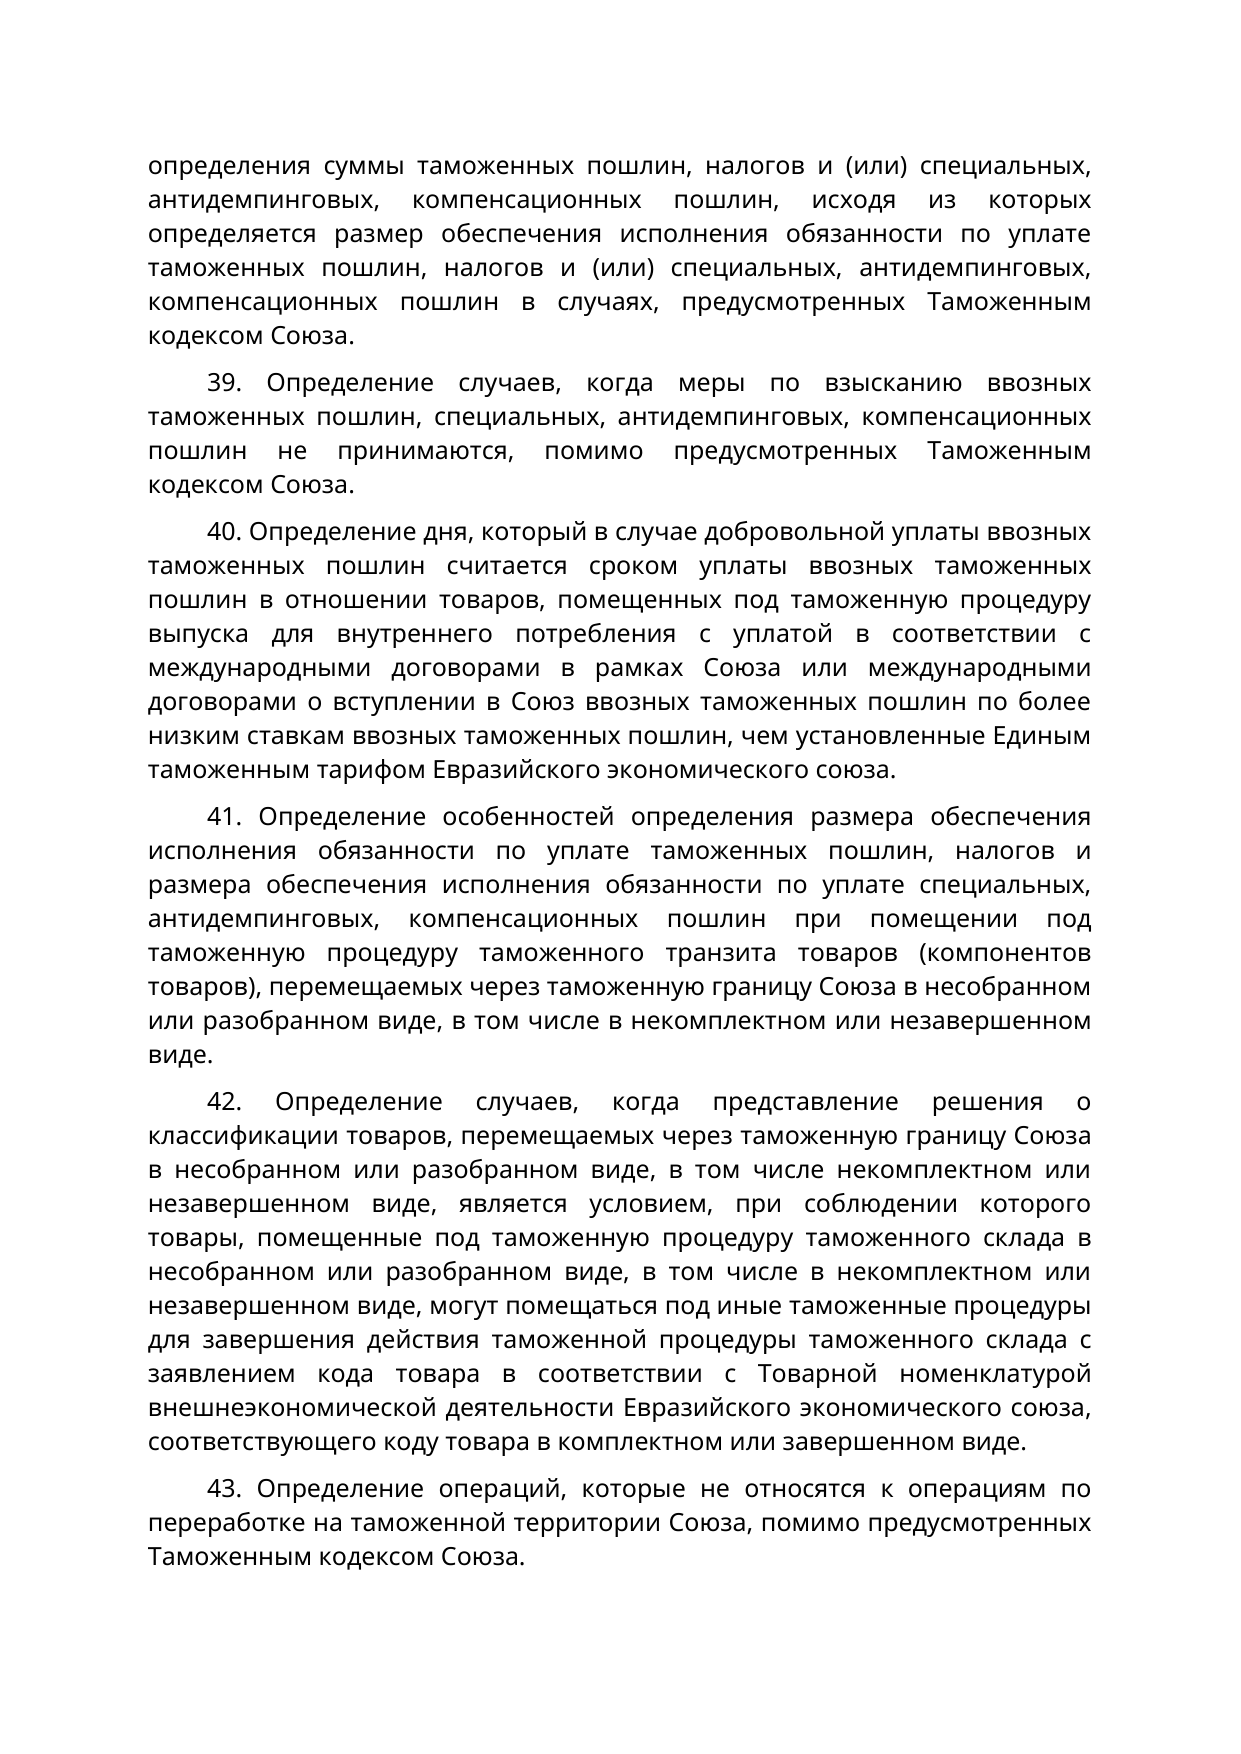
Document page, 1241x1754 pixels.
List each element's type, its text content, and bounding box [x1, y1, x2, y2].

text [148, 148, 1092, 352]
text 39. Определение случаев, когда меры по взысканию ввозных таможенных пошлин, специальных, антидемпинговых, компенсационных пошлин не принимаются, помимо предусмотренных Таможенным кодексом Союза. [148, 364, 1092, 501]
text 43. Определение операций, которые не относятся к операциям по переработке на таможенной территории Союза, помимо предусмотренных Таможенным кодексом Союза. [148, 1471, 1092, 1573]
text 42. Определение случаев, когда представление решения о классификации товаров, перемещаемых через таможенную границу Союза в несобранном или разобранном виде, в том числе некомплектном или незавершенном виде, является условием, при соблюдении которого товары, помещенные под таможенную процедуру таможенного склада в несобранном или разобранном виде, в том числе в некомплектном или незавершенном виде, могут помещаться под иные таможенные процедуры для завершения действия таможенной процедуры таможенного склада с заявлением кода товара в соответствии с Товарной номенклатурой внешнеэкономической деятельности Евразийского экономического союза, соответствующего коду товара в комплектном или завершенном виде. [148, 1083, 1092, 1458]
text 41. Определение особенностей определения размера обеспечения исполнения обязанности по уплате таможенных пошлин, налогов и размера обеспечения исполнения обязанности по уплате специальных, антидемпинговых, компенсационных пошлин при помещении под таможенную процедуру таможенного транзита товаров (компонентов товаров), перемещаемых через таможенную границу Союза в несобранном или разобранном виде, в том числе в некомплектном или незавершенном виде. [148, 798, 1092, 1071]
text 40. Определение дня, который в случае добровольной уплаты ввозных таможенных пошлин считается сроком уплаты ввозных таможенных пошлин в отношении товаров, помещенных под таможенную процедуру выпуска для внутреннего потребления с уплатой в соответствии с международными договорами в рамках Союза или международными договорами о вступлении в Союз ввозных таможенных пошлин по более низким ставкам ввозных таможенных пошлин, чем установленные Единым таможенным тарифом Евразийского экономического союза. [148, 513, 1092, 786]
